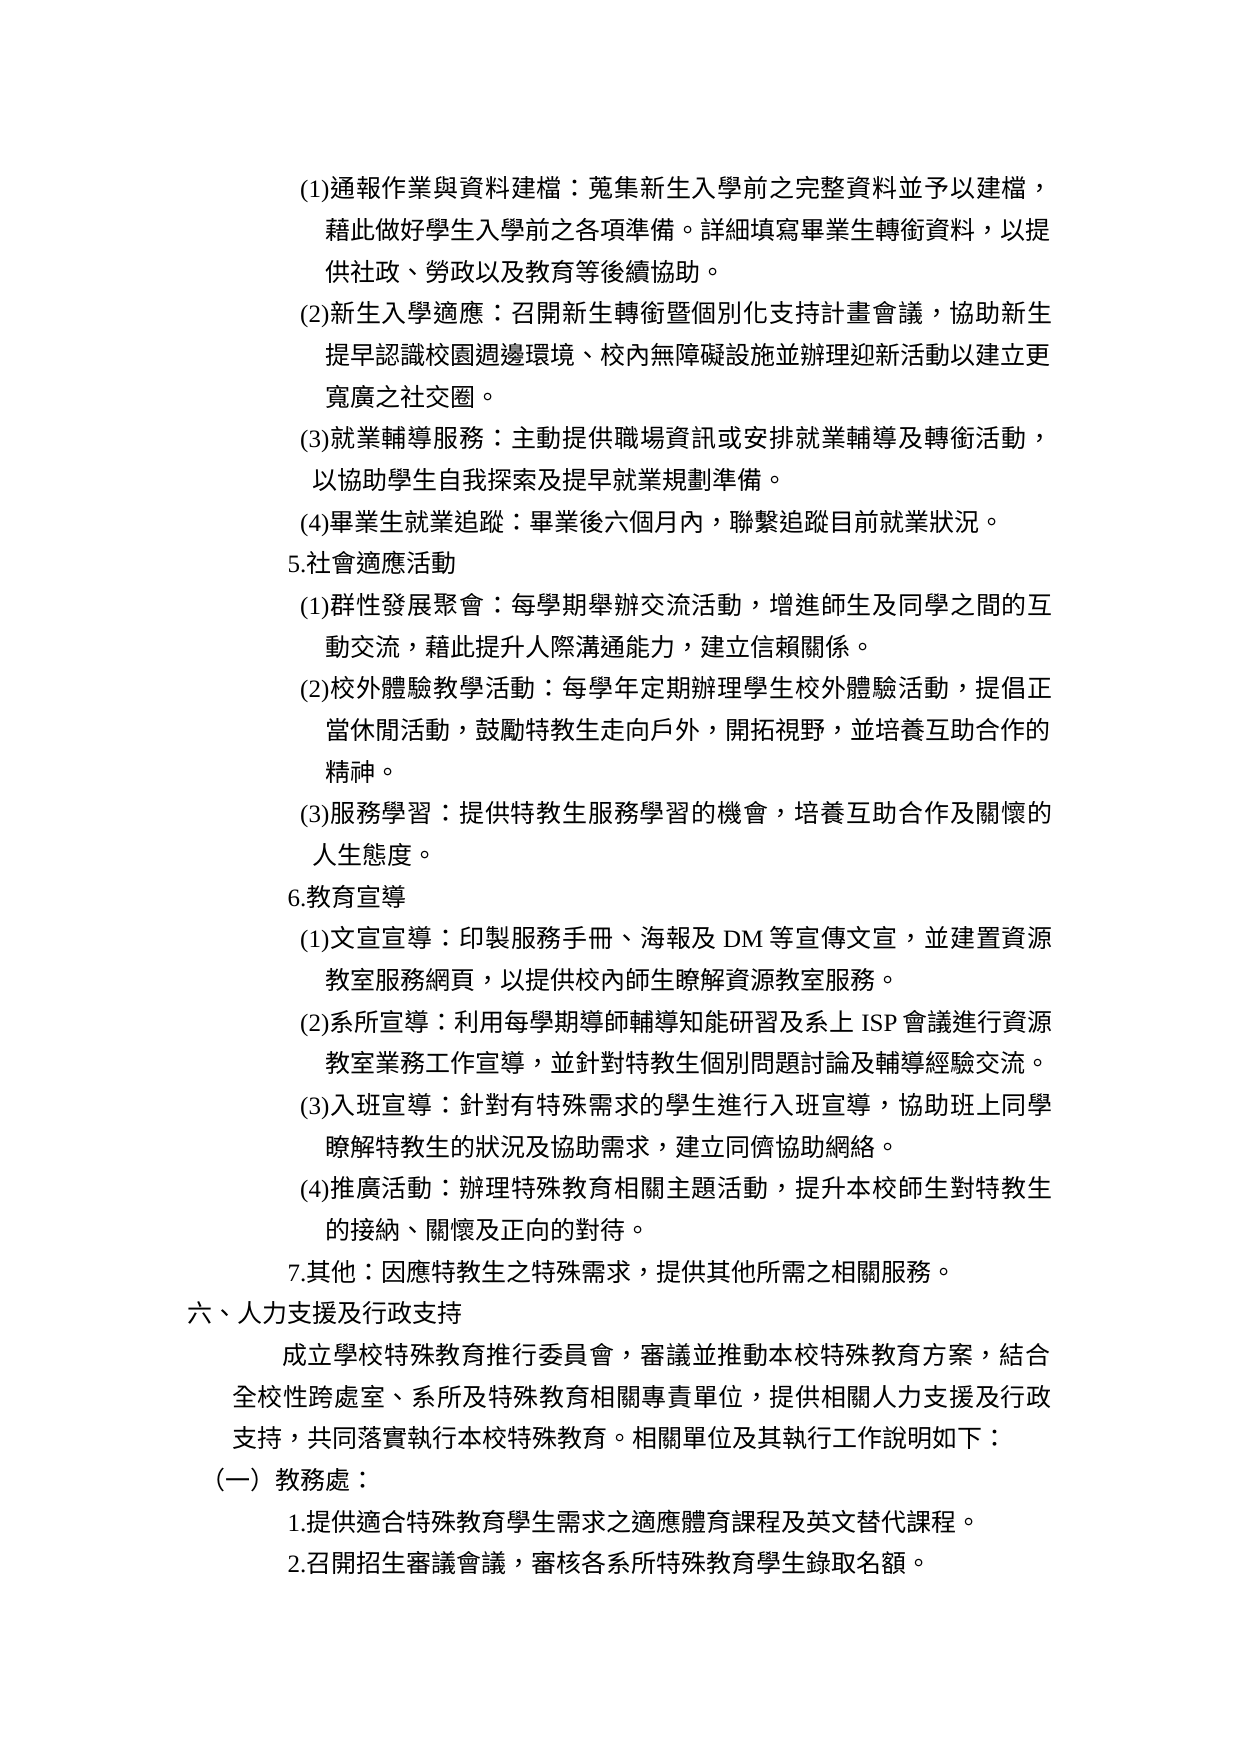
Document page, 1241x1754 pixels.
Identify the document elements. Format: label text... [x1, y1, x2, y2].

text (3)服務學習：提供特教生服務學習的機會，培養互助合作及關懷的人生態度。 [300, 789, 1053, 873]
text （一）教務處： [187, 1456, 1053, 1498]
text 7.其他：因應特教生之特殊需求，提供其他所需之相關服務。 [237, 1248, 1053, 1289]
text (1)通報作業與資料建檔：蒐集新生入學前之完整資料並予以建檔，藉此做好學生入學前之各項準備。詳細填寫畢業生轉銜資料，以提供社政、勞政以及教育等後續協助。 [300, 164, 1053, 289]
text (2)系所宣導：利用每學期導師輔導知能研習及系上ISP會議進行資源教室業務工作宣導，並針對特教生個別問題討論及輔導經驗交流。 [300, 998, 1053, 1081]
text (4)畢業生就業追蹤：畢業後六個月內，聯繫追蹤目前就業狀況。 [300, 498, 1053, 539]
text 成立學校特殊教育推行委員會，審議並推動本校特殊教育方案，結合全校性跨處室、系所及特殊教育相關專責單位，提供相關人力支援及行政支持，共同落實執行本校特殊教育。相關單位及其執行工作說明如下： [232, 1331, 1053, 1456]
text (3)就業輔導服務：主動提供職場資訊或安排就業輔導及轉銜活動，以協助學生自我探索及提早就業規劃準備。 [300, 414, 1053, 498]
text (3)入班宣導：針對有特殊需求的學生進行入班宣導，協助班上同學瞭解特教生的狀況及協助需求，建立同儕協助網絡。 [300, 1081, 1053, 1164]
text (1)文宣宣導：印製服務手冊、海報及DM等宣傳文宣，並建置資源教室服務網頁，以提供校內師生瞭解資源教室服務。 [300, 914, 1053, 998]
text 5.社會適應活動 [237, 539, 1053, 581]
text (1)群性發展聚會：每學期舉辦交流活動，增進師生及同學之間的互動交流，藉此提升人際溝通能力，建立信賴關係。 [300, 581, 1053, 664]
text 6.教育宣導 [237, 873, 1053, 914]
text (4)推廣活動：辦理特殊教育相關主題活動，提升本校師生對特教生的接納、關懷及正向的對待。 [300, 1164, 1053, 1248]
text 六、人力支援及行政支持 [187, 1289, 1053, 1331]
text 1.提供適合特殊教育學生需求之適應體育課程及英文替代課程。 [237, 1498, 1053, 1539]
text (2)新生入學適應：召開新生轉銜暨個別化支持計畫會議，協助新生提早認識校園週邊環境、校內無障礙設施並辦理迎新活動以建立更寬廣之社交圈。 [300, 289, 1053, 414]
text 2.召開招生審議會議，審核各系所特殊教育學生錄取名額。 [237, 1539, 1053, 1581]
text (2)校外體驗教學活動：每學年定期辦理學生校外體驗活動，提倡正當休閒活動，鼓勵特教生走向戶外，開拓視野，並培養互助合作的精神。 [300, 664, 1053, 789]
